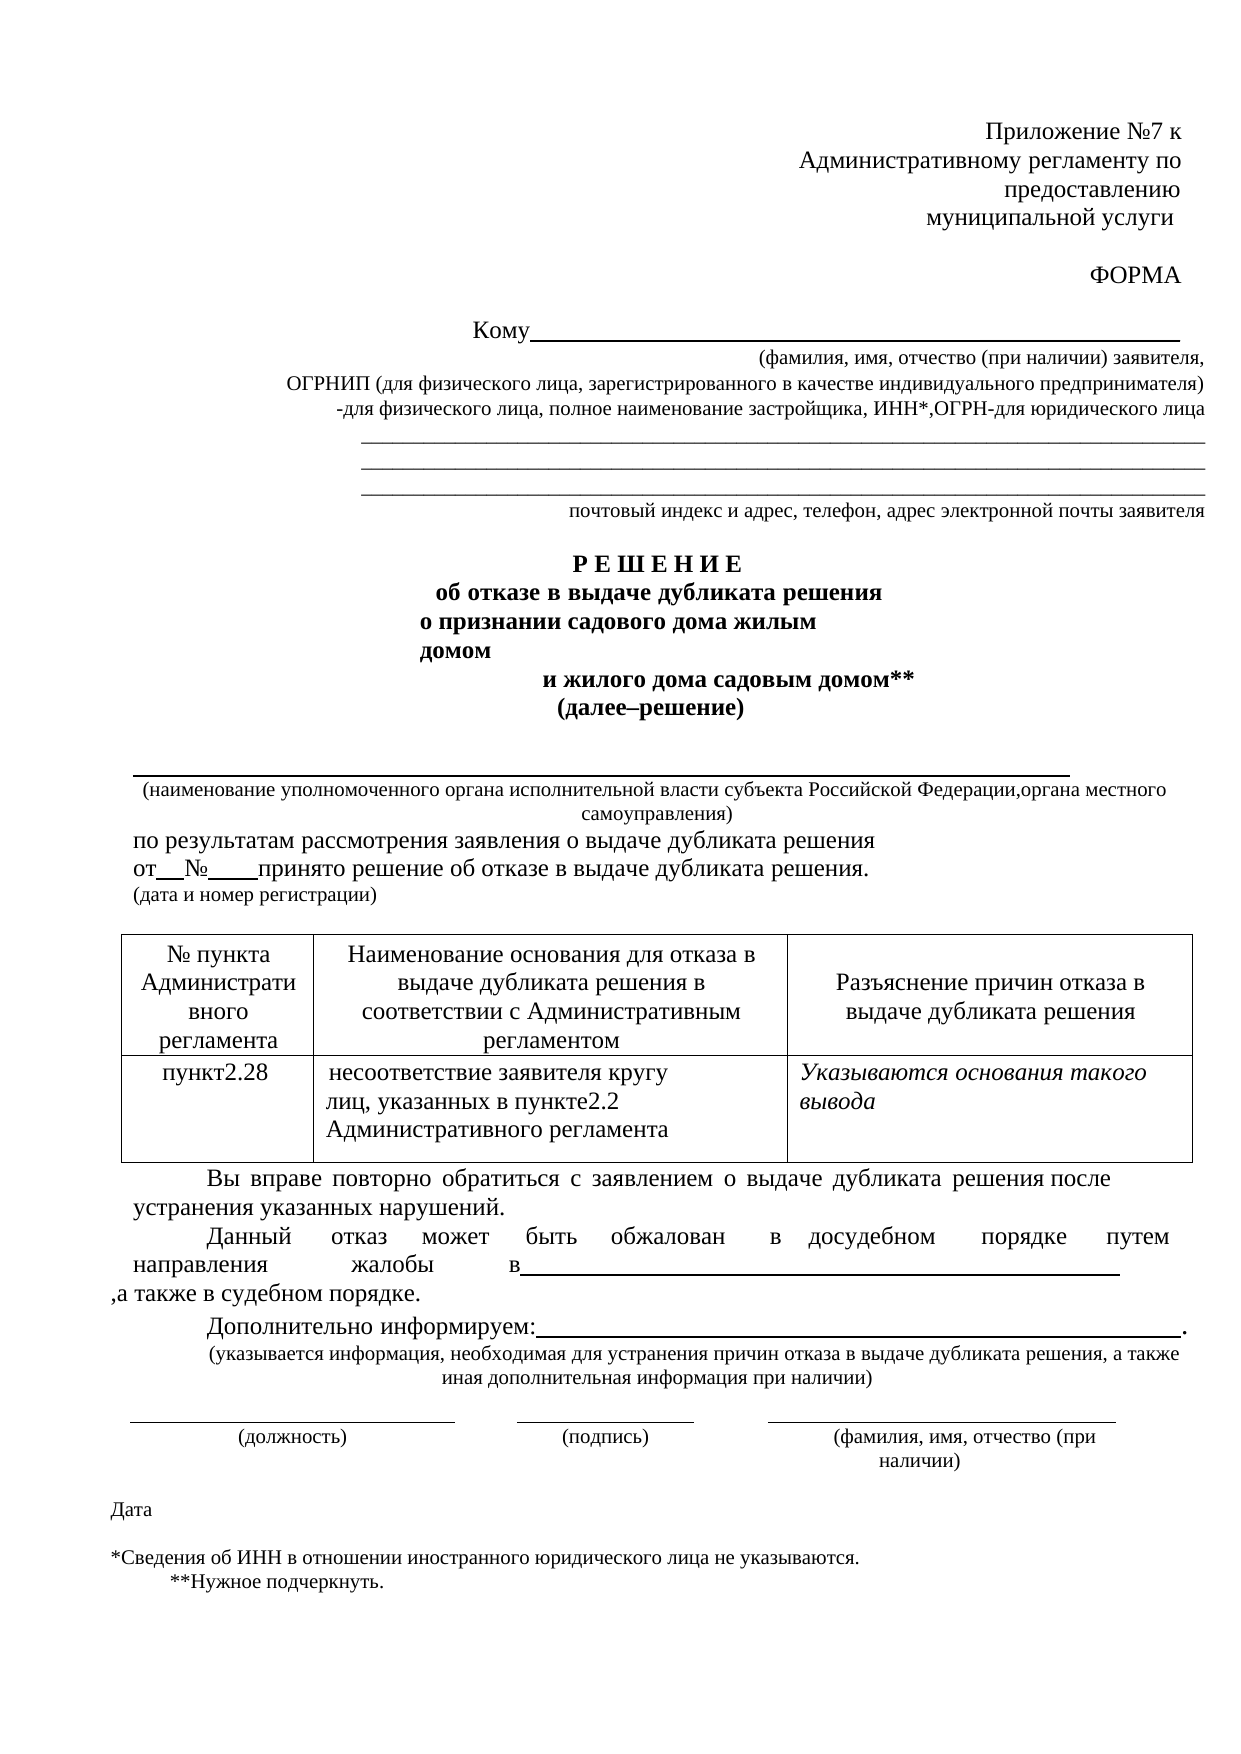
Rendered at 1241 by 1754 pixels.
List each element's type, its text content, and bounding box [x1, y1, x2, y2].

text почтовый индекс и адрес, телефон, адрес электронной почты заявителя [110, 498, 1205, 522]
text ФОРМА [110, 260, 1181, 289]
text Дополнительно информируем: . [207, 1307, 1205, 1341]
text _________________________________________________________________________________ [110, 448, 1205, 472]
text (указывается информация, необходимая для устранения причин отказа в выдаче дубликата решения, а также иная дополнительная информация при наличии) [208, 1341, 1181, 1389]
table_cell несоответствие заявителя кругу лиц, указанных в пункте2.2 Административного регламента [314, 1056, 787, 1162]
text от № принято решение об отказе в выдаче дубликата решения. [133, 853, 1205, 882]
table_header Наименование основания для отказа в выдаче дубликата решения в соответствии с Административным регламентом [314, 935, 787, 1055]
text Дата [110, 1497, 1205, 1521]
text Приложение №7 к Административному регламенту по предоставлению [721, 116, 1181, 202]
text -для физического лица, полное наименование застройщика, ИНН*,ОГРН-для юридического лица [110, 396, 1205, 420]
text (дата и номер регистрации) [133, 882, 1092, 906]
table_header № пункта Административного регламента [122, 935, 313, 1055]
text ,а также в судебном порядке. [110, 1278, 1205, 1307]
text **Нужное подчеркнуть. [110, 1569, 1205, 1593]
text по результатам рассмотрения заявления о выдаче дубликата решения [133, 825, 1205, 853]
text Вы вправе повторно обратиться с заявлением о выдаче дубликата решения после устранения указанных нарушений. [133, 1163, 1205, 1221]
table_header Разъяснение причин отказа в выдаче дубликата решения [788, 935, 1192, 1055]
text Р Е Ш Е Н И Е [400, 549, 914, 577]
text и жилого дома садовым домом** (далее–решение) [542, 664, 917, 721]
text об отказе в выдаче дубликата решения о признании садового дома жилым домом [419, 577, 894, 664]
text _________________________________________________________________________________ [110, 473, 1205, 498]
text Данный отказ может быть обжалован в досудебном порядке путем направления жалобы в [133, 1221, 1181, 1278]
text (должность) (подпись) (фамилия, имя, отчество (при наличии) [238, 1418, 1173, 1472]
text Кому ________________ [472, 315, 1205, 344]
text (наименование уполномоченного органа исполнительной власти субъекта Российской Федерации,органа местного самоуправления) [142, 771, 1205, 825]
text _________________________________________________________________________________ [110, 422, 1205, 446]
table_cell пункт2.28 [122, 1056, 313, 1162]
text *Сведения об ИНН в отношении иностранного юридического лица не указываются. [110, 1545, 1205, 1569]
table_cell Указываются основания такого вывода [788, 1056, 1192, 1162]
text муниципальной услуги [110, 202, 1174, 231]
text (фамилия, имя, отчество (при наличии) заявителя, [110, 345, 1205, 369]
text ОГРНИП (для физического лица, зарегистрированного в качестве индивидуального предпринимателя) [110, 371, 1205, 395]
